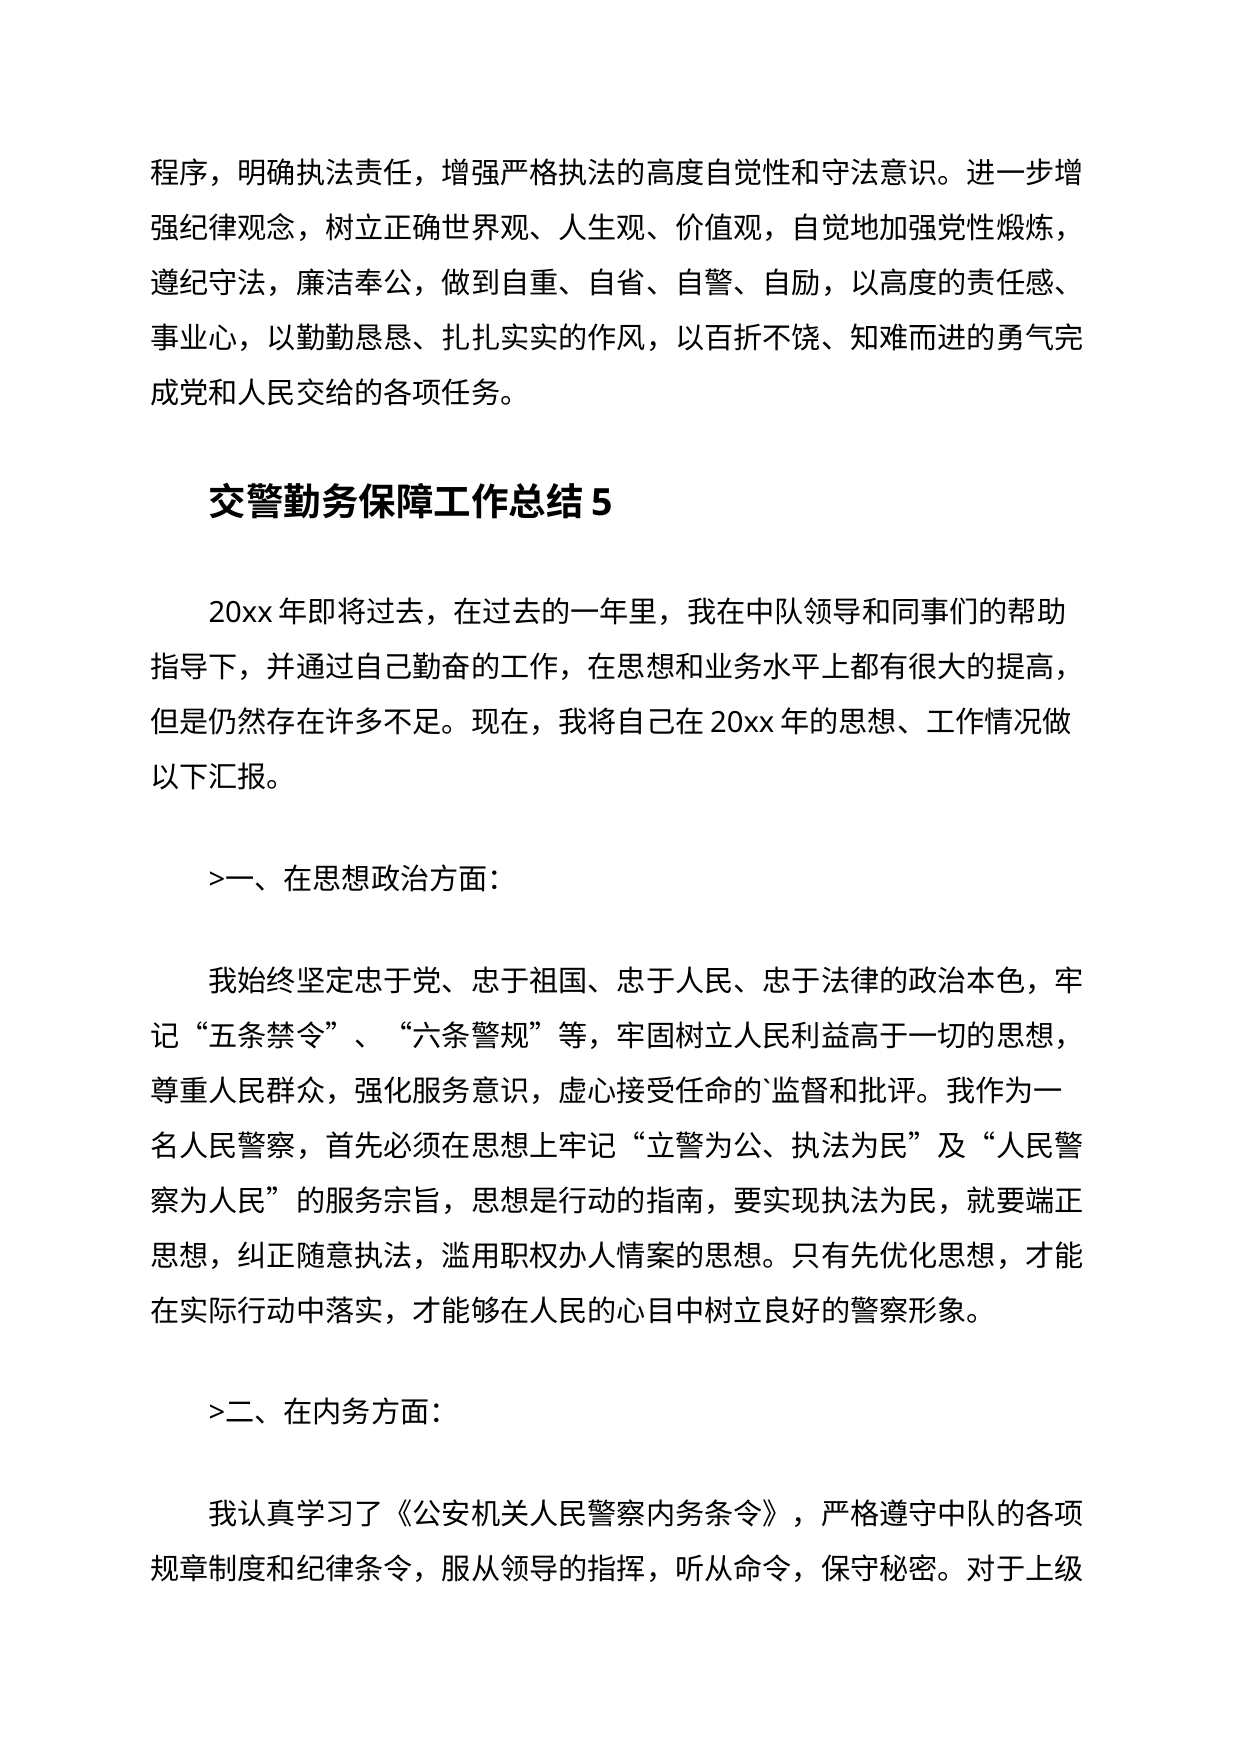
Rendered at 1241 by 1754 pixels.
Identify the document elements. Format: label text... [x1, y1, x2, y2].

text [150, 150, 1090, 412]
text >一、在思想政治方面： [150, 856, 1090, 898]
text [150, 1491, 1090, 1588]
text 我始终坚定忠于党、忠于祖国、忠于人民、忠于法律的政治本色，牢记“五条禁令”、“六条警规”等，牢固树立人民利益高于一切的思想，尊重人民群众，强化服务意识，虚心接受任命的`监督和批评。我作为一名人民警察，首先必须在思想上牢记“立警为公、执法为民”及“人民警察为人民”的服务宗旨，思想是行动的指南，要实现执法为民，就要端正思想，纠正随意执法，滥用职权办人情案的思想。只有先优化思想，才能在实际行动中落实，才能够在人民的心目中树立良好的警察形象。 [150, 958, 1090, 1329]
text 交警勤务保障工作总结5 [150, 471, 1090, 526]
text 20xx年即将过去，在过去的一年里，我在中队领导和同事们的帮助指导下，并通过自己勤奋的工作，在思想和业务水平上都有很大的提高，但是仍然存在许多不足。现在，我将自己在20xx年的思想、工作情况做以下汇报。 [150, 589, 1090, 796]
text >二、在内务方面： [150, 1389, 1090, 1431]
